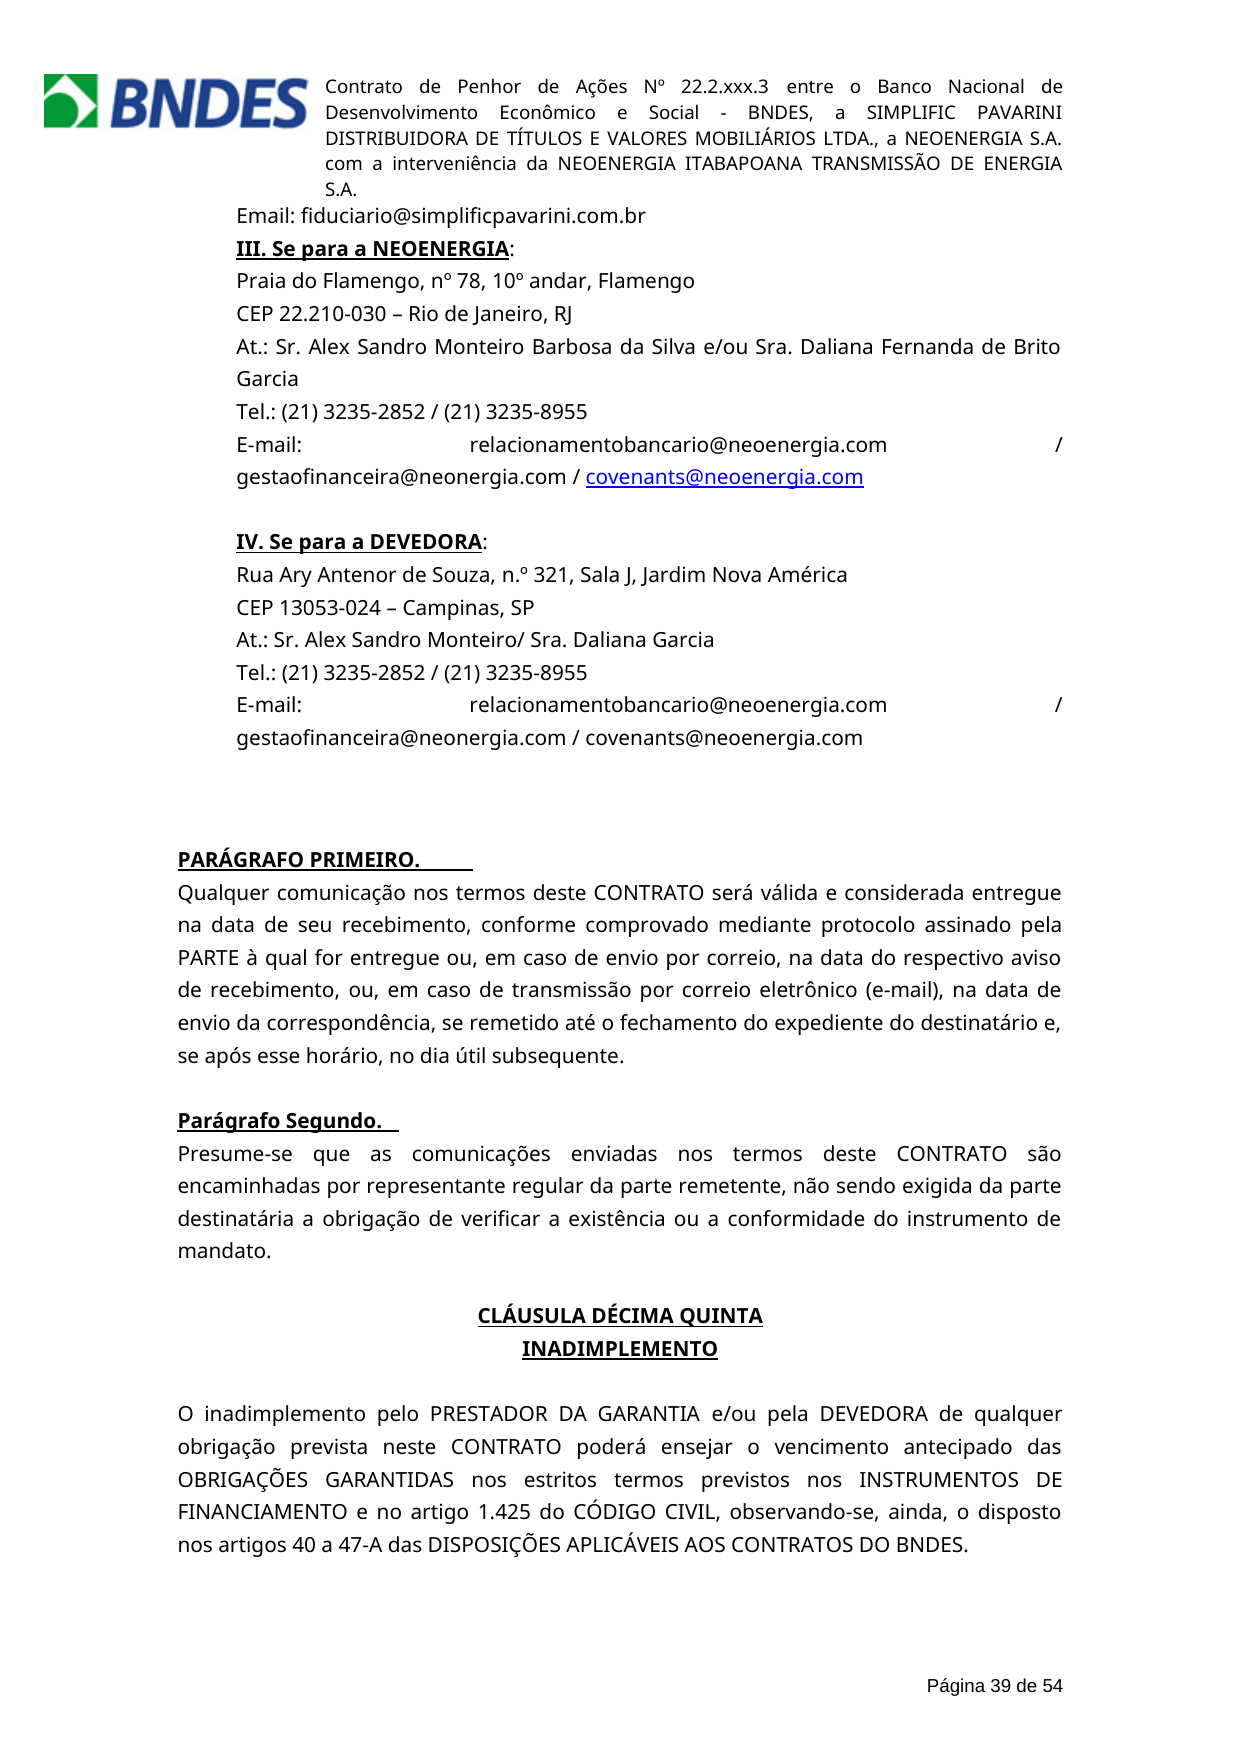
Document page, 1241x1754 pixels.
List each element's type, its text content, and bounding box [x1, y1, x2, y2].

text Email: fiduciario@simplificpavarini.com.br [236, 201, 1063, 230]
text CEP 13053-024 – Campinas, SP [236, 593, 1063, 621]
text Praia do Flamengo, nº 78, 10º andar, Flamengo [236, 267, 1063, 295]
text At.: Sr. Alex Sandro Monteiro Barbosa da Silva e/ou Sra. Daliana Fernanda de Brito Garcia [236, 332, 1063, 393]
text E-mail: relacionamentobancario@neoenergia.com / gestaofinanceira@neonergia.com / covenants@neoenergia.com [236, 430, 1063, 491]
text Presume-se que as comunicações enviadas nos termos deste CONTRATO são encaminhadas por representante regular da parte remetente, não sendo exigida da parte destinatária a obrigação de verificar a existência ou a conformidade do instrumento de mandato. [177, 1139, 1063, 1265]
text CLÁUSULA DÉCIMA QUINTA INADIMPLEMENTO [177, 1302, 1063, 1363]
text Tel.: (21) 3235-2852 / (21) 3235-8955 [236, 658, 1063, 686]
text Tel.: (21) 3235-2852 / (21) 3235-8955 [236, 397, 1063, 426]
text E-mail: relacionamentobancario@neoenergia.com / gestaofinanceira@neonergia.com / covenants@neoenergia.com [236, 691, 1063, 752]
text III. Se para a NEOENERGIA: [236, 234, 1063, 262]
text CEP 22.210-030 – Rio de Janeiro, RJ [236, 299, 1063, 328]
text O inadimplemento pelo PRESTADOR DA GARANTIA e/ou pela DEVEDORA de qualquer obrigação prevista neste CONTRATO poderá ensejar o vencimento antecipado das OBRIGAÇÕES GARANTIDAS nos estritos termos previstos nos INSTRUMENTOS DE FINANCIAMENTO e no artigo 1.425 do CÓDIGO CIVIL, observando-se, ainda, o disposto nos artigos 40 a 47-A das DISPOSIÇÕES APLICÁVEIS AOS CONTRATOS DO BNDES. [177, 1399, 1063, 1558]
text Qualquer comunicação nos termos deste CONTRATO será válida e considerada entregue na data de seu recebimento, conforme comprovado mediante protocolo assinado pela PARTE à qual for entregue ou, em caso de envio por correio, na data do respectivo aviso de recebimento, ou, em caso de transmissão por correio eletrônico (e-mail), na data de envio da correspondência, se remetido até o fechamento do expediente do destinatário e, se após esse horário, no dia útil subsequente. [177, 878, 1063, 1069]
text At.: Sr. Alex Sandro Monteiro/ Sra. Daliana Garcia [236, 625, 1063, 654]
text Rua Ary Antenor de Souza, n.º 321, Sala J, Jardim Nova América [236, 560, 1063, 588]
text IV. Se para a DEVEDORA: [236, 527, 1063, 556]
picture [44, 74, 310, 131]
